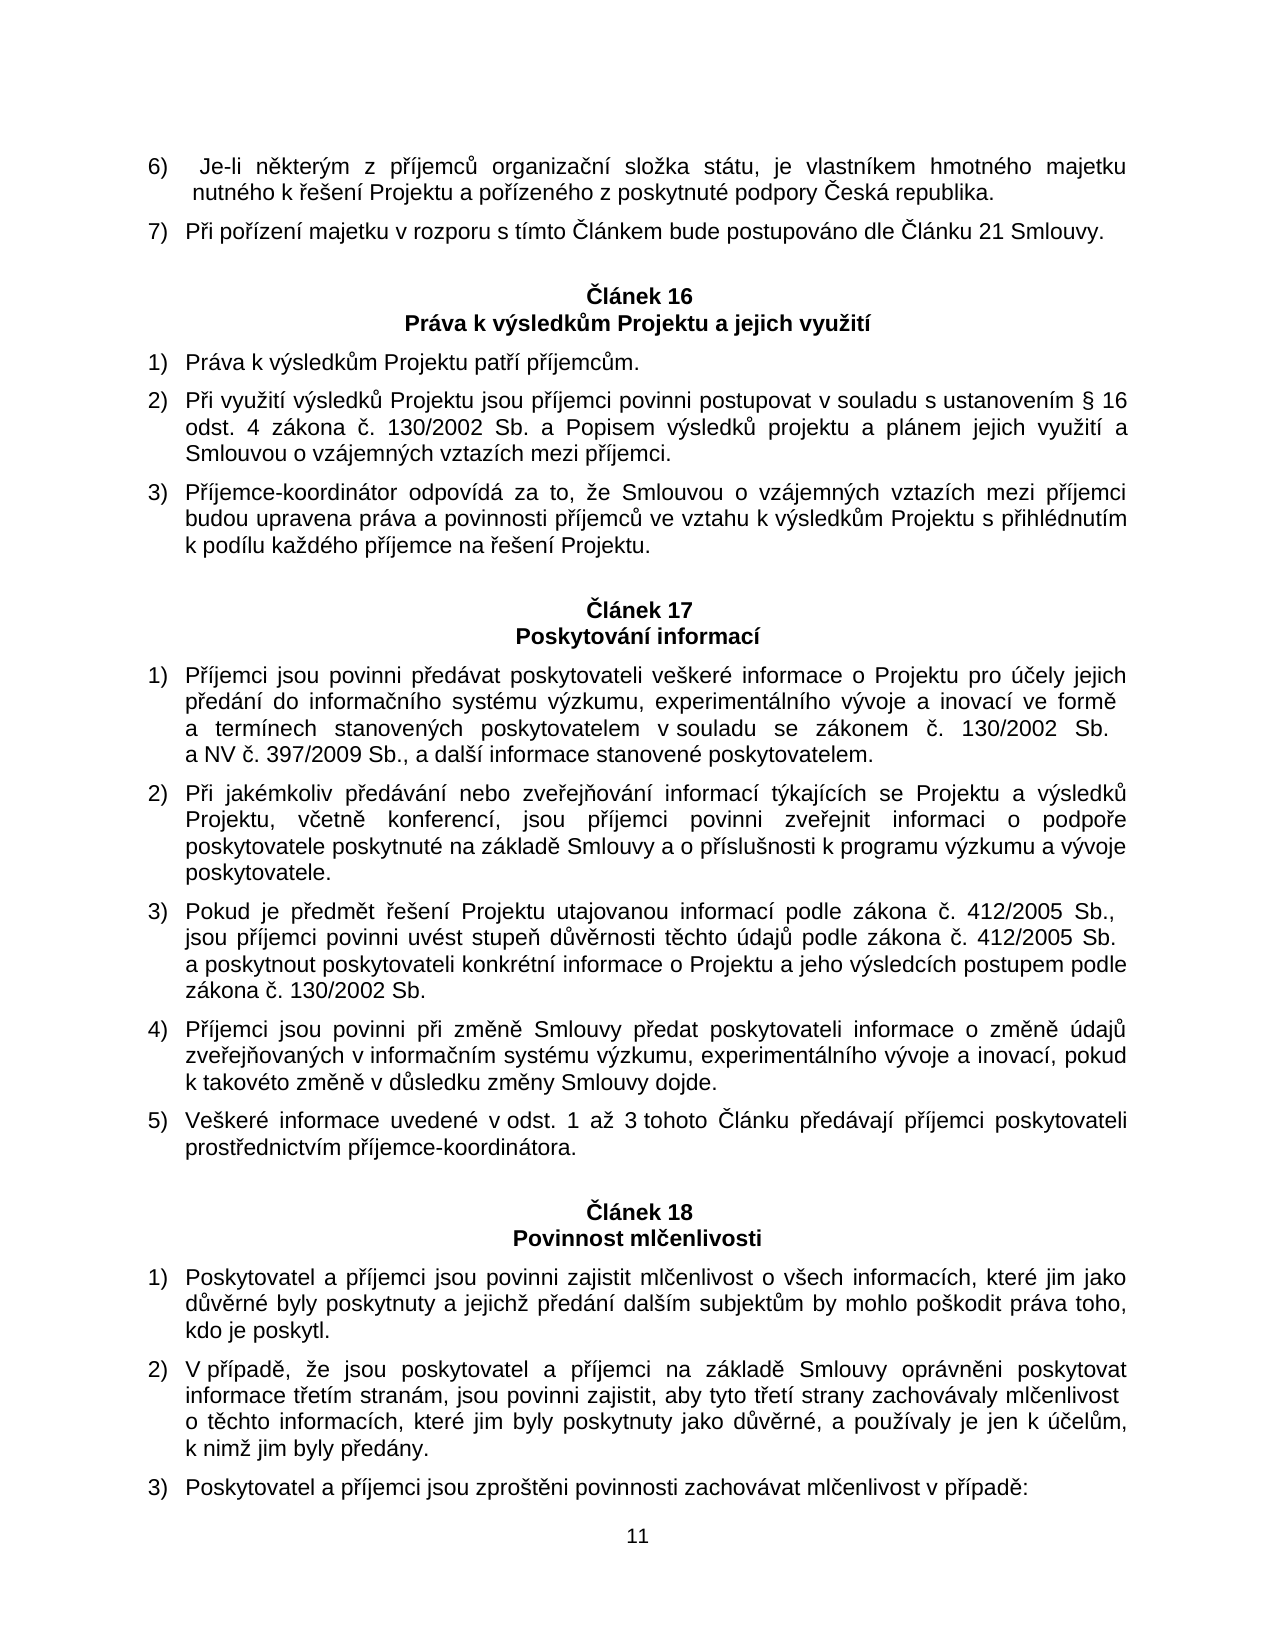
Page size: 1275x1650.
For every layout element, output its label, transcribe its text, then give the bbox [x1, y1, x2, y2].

list Veškeré informace uvedené v odst. 1 až 3 tohoto Článku předávají příjemci poskytovateli prostřednictvím příjemce-koordinátora. [148, 1107, 1127, 1160]
list Při pořízení majetku v rozporu s tímto Článkem bude postupováno dle Článku 21 Smlouvy. [148, 218, 1127, 244]
list Při využití výsledků Projektu jsou příjemci povinni postupovat v souladu s ustanovením § 16 odst. 4 zákona č. 130/2002 Sb. a Popisem výsledků projektu a plánem jejich využití a Smlouvou o vzájemných vztazích mezi příjemci. [148, 387, 1127, 466]
list Poskytovatel a příjemci jsou povinni zajistit mlčenlivost o všech informacích, které jim jako důvěrné byly poskytnuty a jejichž předání dalším subjektům by mohlo poškodit práva toho, kdo je poskytl. [148, 1264, 1127, 1343]
list Je-li některým z příjemců organizační složka státu, je vlastníkem hmotného majetku nutného k řešení Projektu a pořízeného z poskytnuté podpory Česká republika. [148, 153, 1127, 206]
list Příjemce-koordinátor odpovídá za to, že Smlouvou o vzájemných vztazích mezi příjemci budou upravena práva a povinnosti příjemců ve vztahu k výsledkům Projektu s přihlédnutím k podílu každého příjemce na řešení Projektu. [148, 479, 1127, 558]
list Práva k výsledkům Projektu patří příjemcům. [148, 348, 1127, 375]
list Pokud je předmět řešení Projektu utajovanou informací podle zákona č. 412/2005 Sb., jsou příjemci povinni uvést stupeň důvěrnosti těchto údajů podle zákona č. 412/2005 Sb. a poskytnout poskytovateli konkrétní informace o Projektu a jeho výsledcích postupem podle zákona č. 130/2002 Sb. [148, 898, 1127, 1003]
list Příjemci jsou povinni při změně Smlouvy předat poskytovateli informace o změně údajů zveřejňovaných v informačním systému výzkumu, experimentálního vývoje a inovací, pokud k takovéto změně v důsledku změny Smlouvy dojde. [148, 1016, 1127, 1095]
list Poskytovatel a příjemci jsou zproštěni povinnosti zachovávat mlčenlivost v případě: [148, 1473, 1127, 1500]
list V případě, že jsou poskytovatel a příjemci na základě Smlouvy oprávněni poskytovat informace třetím stranám, jsou povinni zajistit, aby tyto třetí strany zachovávaly mlčenlivost o těchto informacích, které jim byly poskytnuty jako důvěrné, a používaly je jen k účelům, k nimž jim byly předány. [148, 1356, 1127, 1461]
list Při jakémkoliv předávání nebo zveřejňování informací týkajících se Projektu a výsledků Projektu, včetně konferencí, jsou příjemci povinni zveřejnit informaci o podpoře poskytovatele poskytnuté na základě Smlouvy a o příslušnosti k programu výzkumu a vývoje poskytovatele. [148, 780, 1127, 885]
list Příjemci jsou povinni předávat poskytovateli veškeré informace o Projektu pro účely jejich předání do informačního systému výzkumu, experimentálního vývoje a inovací ve formě a termínech stanovených poskytovatelem v souladu se zákonem č. 130/2002 Sb. a NV č. 397/2009 Sb., a další informace stanovené poskytovatelem. [148, 662, 1127, 767]
text Práva k výsledkům Projektu a jejich využití [148, 309, 1127, 336]
text Poskytování informací [148, 623, 1127, 649]
text Povinnost mlčenlivosti [148, 1225, 1127, 1252]
